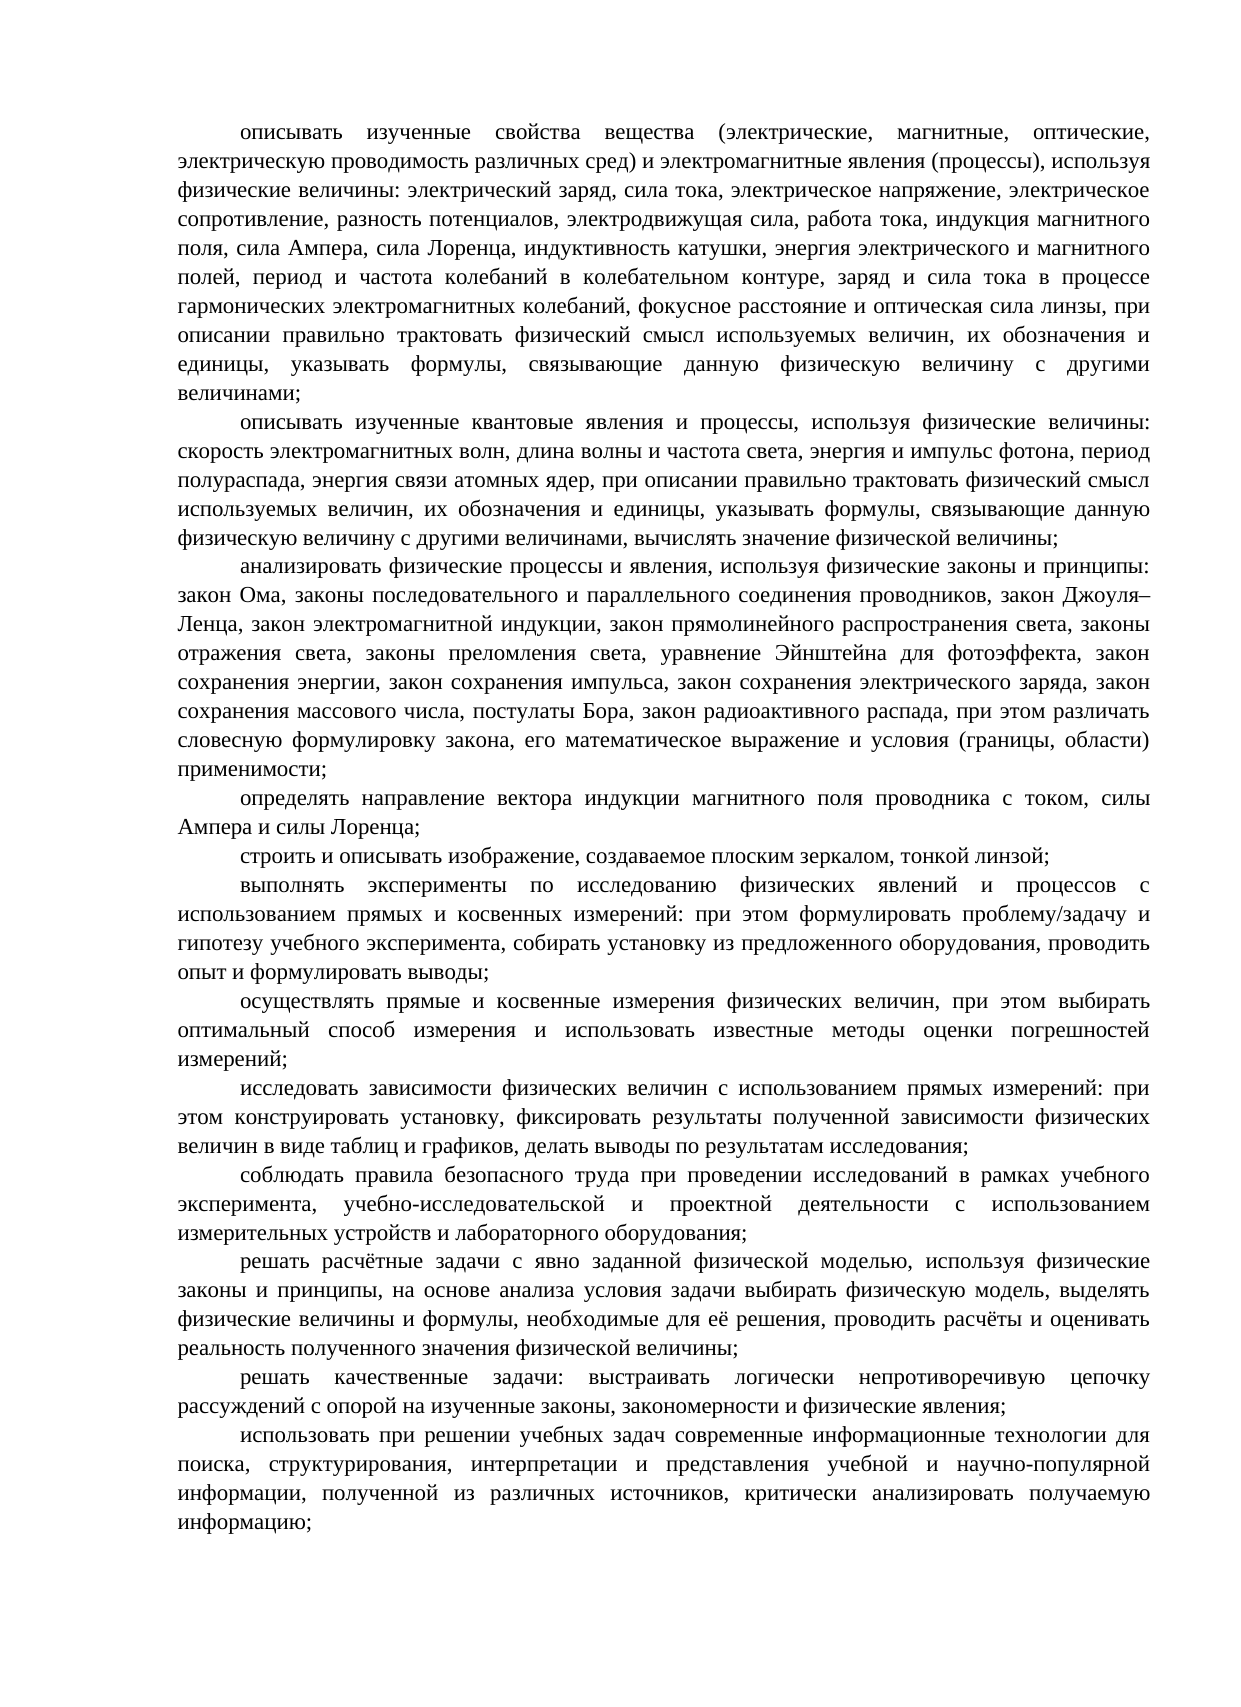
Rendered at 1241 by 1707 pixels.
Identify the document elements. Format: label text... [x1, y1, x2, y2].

text выполнять эксперименты по исследованию физических явлений и процессов с использованием прямых и косвенных измерений: при этом формулировать проблему/задачу и гипотезу учебного эксперимента, собирать установку из предложенного оборудования, проводить опыт и формулировать выводы; [177, 871, 1152, 984]
text строить и описывать изображение, создаваемое плоским зеркалом, тонкой линзой; [177, 842, 1152, 868]
text описывать изученные свойства вещества (электрические, магнитные, оптические, электрическую проводимость различных сред) и электромагнитные явления (процессы), используя физические величины: электрический заряд, сила тока, электрическое напряжение, электрическое сопротивление, разность потенциалов, электродвижущая сила, работа тока, индукция магнитного поля, сила Ампера, сила Лоренца, индуктивность катушки, энергия электрического и магнитного полей, период и частота колебаний в колебательном контуре, заряд и сила тока в процессе гармонических электромагнитных колебаний, фокусное расстояние и оптическая сила линзы, при описании правильно трактовать физический смысл используемых величин, их обозначения и единицы, указывать формулы, связывающие данную физическую величину с другими величинами; [177, 118, 1152, 405]
text решать расчётные задачи с явно заданной физической моделью, используя физические законы и принципы, на основе анализа условия задачи выбирать физическую модель, выделять физические величины и формулы, необходимые для её решения, проводить расчёты и оценивать реальность полученного значения физической величины; [177, 1247, 1152, 1361]
text описывать изученные квантовые явления и процессы, используя физические величины: скорость электромагнитных волн, длина волны и частота света, энергия и импульс фотона, период полураспада, энергия связи атомных ядер, при описании правильно трактовать физический смысл используемых величин, их обозначения и единицы, указывать формулы, связывающие данную физическую величину с другими величинами, вычислять значение физической величины; [177, 408, 1152, 550]
text использовать при решении учебных задач современные информационные технологии для поиска, структурирования, интерпретации и представления учебной и научно-популярной информации, полученной из различных источников, критически анализировать получаемую информацию; [177, 1421, 1152, 1534]
text соблюдать правила безопасного труда при проведении исследований в рамках учебного эксперимента, учебно-исследовательской и проектной деятельности с использованием измерительных устройств и лабораторного оборудования; [177, 1161, 1152, 1245]
text исследовать зависимости физических величин с использованием прямых измерений: при этом конструировать установку, фиксировать результаты полученной зависимости физических величин в виде таблиц и графиков, делать выводы по результатам исследования; [177, 1074, 1152, 1158]
text осуществлять прямые и косвенные измерения физических величин, при этом выбирать оптимальный способ измерения и использовать известные методы оценки погрешностей измерений; [177, 987, 1152, 1071]
text определять направление вектора индукции магнитного поля проводника с током, силы Ампера и силы Лоренца; [177, 784, 1152, 839]
text решать качественные задачи: выстраивать логически непротиворечивую цепочку рассуждений с опорой на изученные законы, закономерности и физические явления; [177, 1363, 1152, 1419]
text анализировать физические процессы и явления, используя физические законы и принципы: закон Ома, законы последовательного и параллельного соединения проводников, закон Джоуля–Ленца, закон электромагнитной индукции, закон прямолинейного распространения света, законы отражения света, законы преломления света, уравнение Эйнштейна для фотоэффекта, закон сохранения энергии, закон сохранения импульса, закон сохранения электрического заряда, закон сохранения массового числа, постулаты Бора, закон радиоактивного распада, при этом различать словесную формулировку закона, его математическое выражение и условия (границы, области) применимости; [177, 552, 1152, 782]
